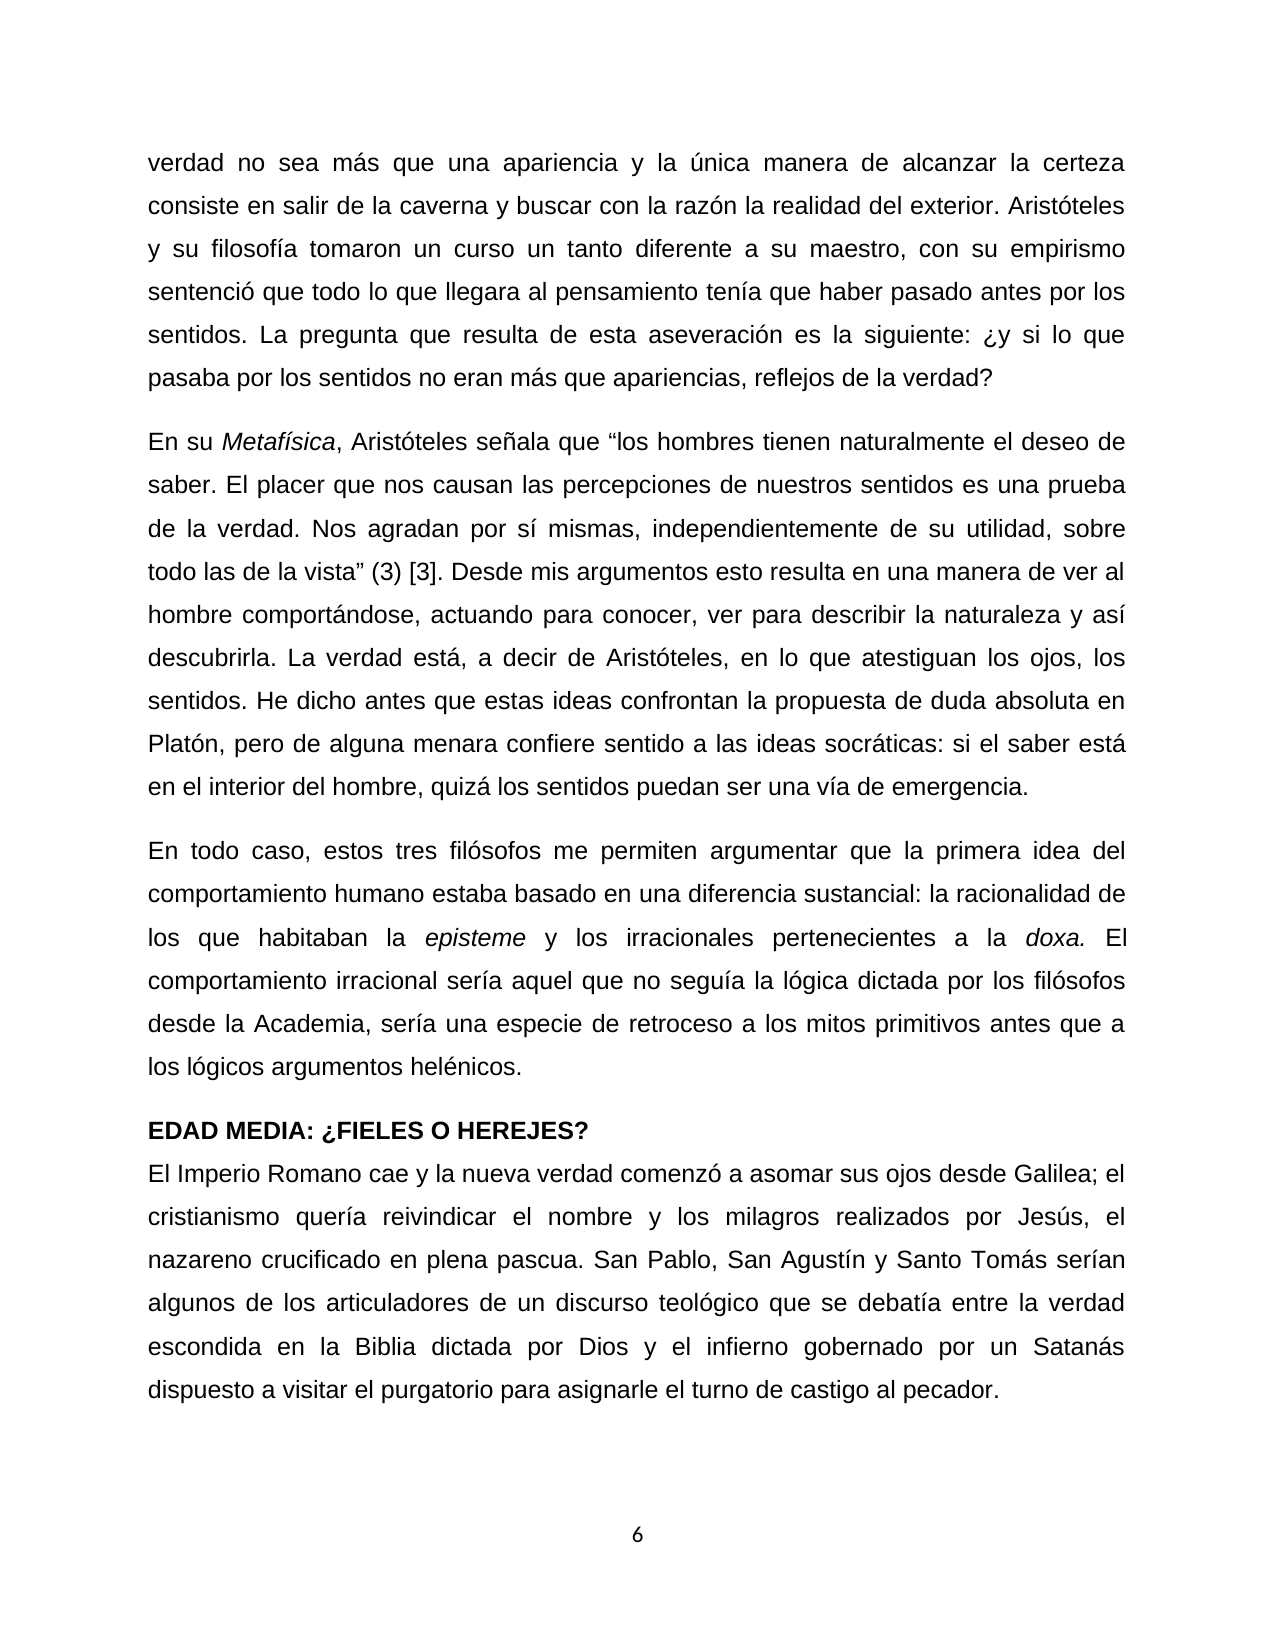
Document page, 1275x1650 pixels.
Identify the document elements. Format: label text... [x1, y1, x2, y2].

text En todo caso, estos tres filósofos me permiten argumentar que la primera idea del comportamiento humano estaba basado en una diferencia sustancial: la racionalidad de los que habitaban la episteme y los irracionales pertenecientes a la doxa. El comportamiento irracional sería aquel que no seguía la lógica dictada por los filósofos desde la Academia, sería una especie de retroceso a los mitos primitivos antes que a los lógicos argumentos helénicos. [148, 836, 1127, 1081]
text El Imperio Romano cae y la nueva verdad comenzó a asomar sus ojos desde Galilea; el cristianismo quería reivindicar el nombre y los milagros realizados por Jesús, el nazareno crucificado en plena pascua. San Pablo, San Agustín y Santo Tomás serían algunos de los articuladores de un discurso teológico que se debatía entre la verdad escondida en la Biblia dictada por Dios y el infierno gobernado por un Satanás dispuesto a visitar el purgatorio para asignarle el turno de castigo al pecador. [148, 1159, 1127, 1403]
text En su Metafísica, Aristóteles señala que “los hombres tienen naturalmente el deseo de saber. El placer que nos causan las percepciones de nuestros sentidos es una prueba de la verdad. Nos agradan por sí mismas, independientemente de su utilidad, sobre todo las de la vista” (3) [3]. Desde mis argumentos esto resulta en una manera de ver al hombre comportándose, actuando para conocer, ver para describir la naturaleza y así descubrirla. La verdad está, a decir de Aristóteles, en lo que atestiguan los ojos, los sentidos. He dicho antes que estas ideas confrontan la propuesta de duda absoluta en Platón, pero de alguna menara confiere sentido a las ideas socráticas: si el saber está en el interior del hombre, quizá los sentidos puedan ser una vía de emergencia. [148, 427, 1127, 801]
text EDAD MEDIA: ¿FIELES O HEREJES? [148, 1116, 1127, 1144]
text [148, 148, 1127, 392]
